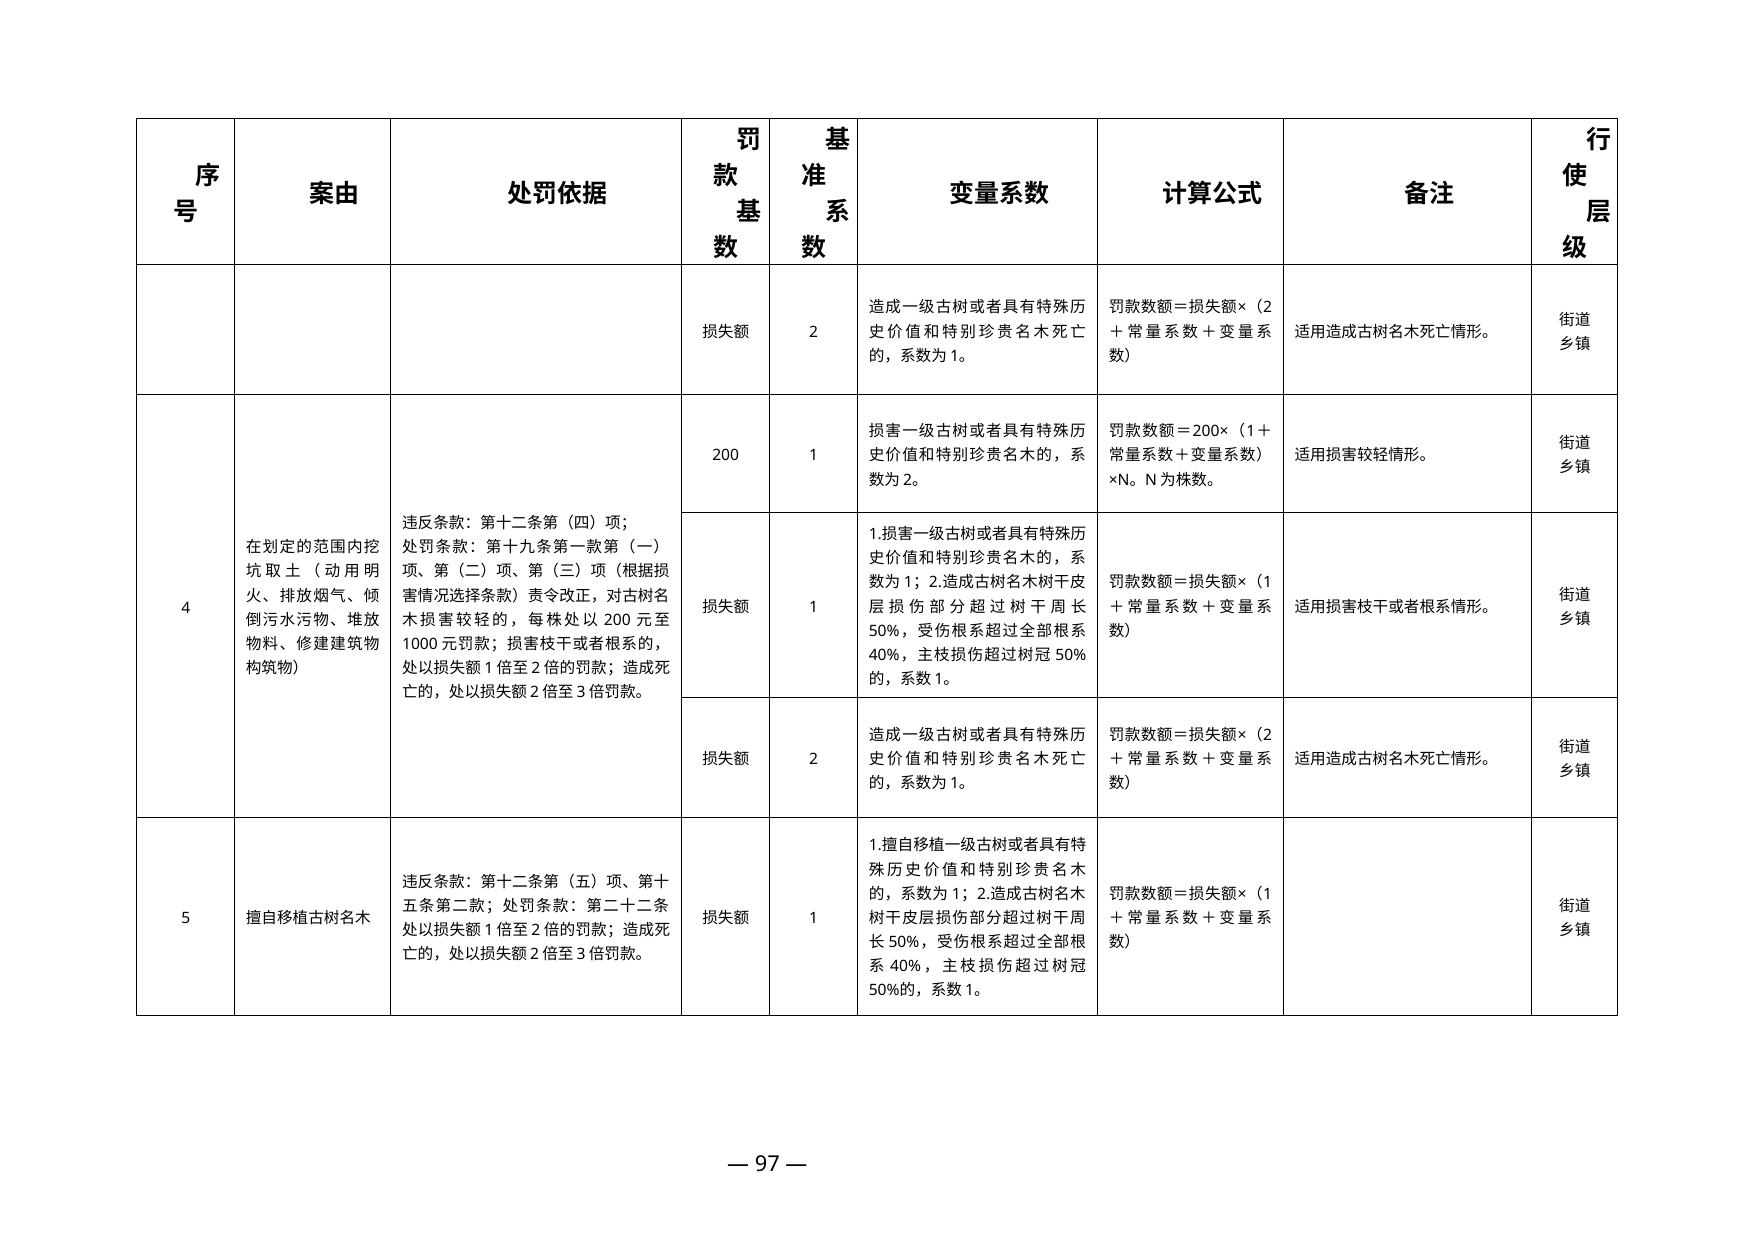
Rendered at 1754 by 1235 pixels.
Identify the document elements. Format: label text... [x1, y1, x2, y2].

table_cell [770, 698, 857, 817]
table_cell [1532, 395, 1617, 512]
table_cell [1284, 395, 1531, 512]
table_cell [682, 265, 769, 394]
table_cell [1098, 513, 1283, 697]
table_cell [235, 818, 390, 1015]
table_header 罚款 基数 [682, 119, 769, 264]
table_header 计算公式 [1098, 119, 1283, 264]
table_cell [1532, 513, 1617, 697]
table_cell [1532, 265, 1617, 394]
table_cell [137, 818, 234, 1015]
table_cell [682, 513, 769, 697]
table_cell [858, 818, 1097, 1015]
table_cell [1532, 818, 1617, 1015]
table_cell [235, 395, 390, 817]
table_header 备注 [1284, 119, 1531, 264]
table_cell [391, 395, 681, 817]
table_header 行使 层级 [1532, 119, 1617, 264]
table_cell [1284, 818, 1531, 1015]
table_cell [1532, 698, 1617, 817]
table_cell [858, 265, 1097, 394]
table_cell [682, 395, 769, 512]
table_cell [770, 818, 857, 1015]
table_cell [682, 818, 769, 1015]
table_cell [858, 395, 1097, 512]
table_header 处罚依据 [391, 119, 681, 264]
table_header 基准 系数 [770, 119, 857, 264]
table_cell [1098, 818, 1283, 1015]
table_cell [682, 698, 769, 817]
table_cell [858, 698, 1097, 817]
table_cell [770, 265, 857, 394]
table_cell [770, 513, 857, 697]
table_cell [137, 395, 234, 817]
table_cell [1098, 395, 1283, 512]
table_header 案由 [235, 119, 390, 264]
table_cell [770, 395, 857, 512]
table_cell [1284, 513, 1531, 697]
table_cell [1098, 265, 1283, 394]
table_header 变量系数 [858, 119, 1097, 264]
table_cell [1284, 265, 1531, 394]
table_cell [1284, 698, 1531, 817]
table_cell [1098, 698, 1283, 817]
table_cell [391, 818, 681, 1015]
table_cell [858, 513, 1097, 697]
table_header 序号 [137, 119, 234, 264]
